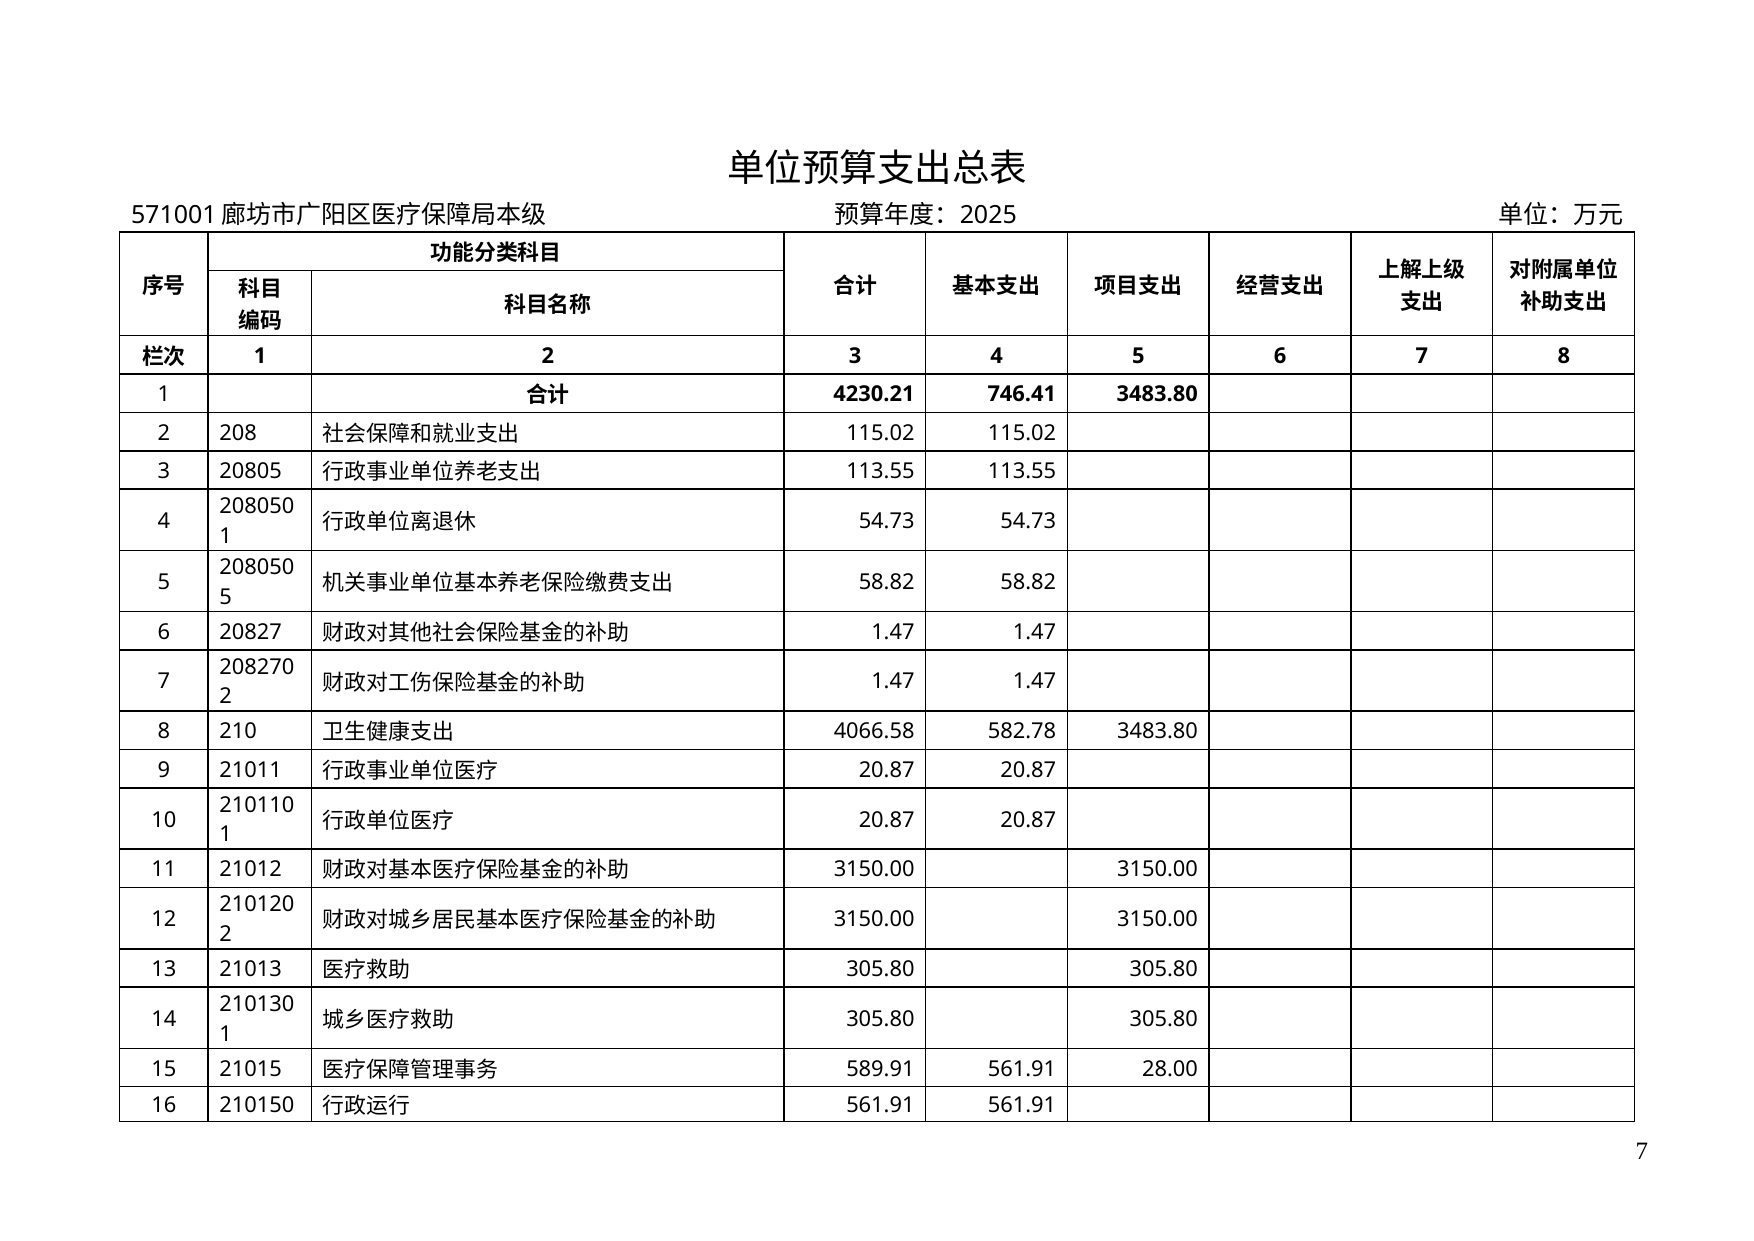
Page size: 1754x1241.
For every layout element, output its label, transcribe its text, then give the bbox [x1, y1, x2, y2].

table_cell 功能分类科目 [209, 233, 783, 270]
table_cell 561.91 [785, 1087, 925, 1121]
table_cell [1493, 988, 1634, 1047]
table_cell 2 [120, 413, 207, 450]
table_cell 财政对其他社会保险基金的补助 [312, 612, 783, 649]
table_cell [1493, 850, 1634, 887]
table_cell [1493, 1049, 1634, 1086]
table_cell 20.87 [785, 750, 925, 787]
table_cell 经营支出 [1210, 233, 1350, 334]
table_cell [1493, 651, 1634, 710]
table_cell 行政运行 [312, 1087, 783, 1121]
table_cell [1352, 712, 1492, 749]
table_cell 113.55 [785, 452, 925, 488]
table_cell [1068, 750, 1208, 787]
table_cell 589.91 [785, 1049, 925, 1086]
table_cell 2 [312, 336, 783, 373]
table_cell 20.87 [785, 789, 925, 848]
table_cell 行政事业单位养老支出 [312, 452, 783, 488]
table_cell 561.91 [926, 1087, 1067, 1121]
table_cell 7 [120, 651, 207, 710]
table_cell 4066.58 [785, 712, 925, 749]
table_cell 3483.80 [1068, 375, 1208, 411]
table_cell 3150.00 [1068, 850, 1208, 887]
table_cell [1352, 888, 1492, 948]
table_cell 11 [120, 850, 207, 887]
table_cell 1.47 [926, 651, 1067, 710]
table_cell 5 [1068, 336, 1208, 373]
table_cell [1210, 950, 1350, 986]
table_cell [1210, 1049, 1350, 1086]
text 单位预算支出总表 [106, 142, 1648, 193]
table_cell 财政对工伤保险基金的补助 [312, 651, 783, 710]
table_header 571001廊坊市广阳区医疗保障局本级 [120, 195, 783, 231]
table_cell 财政对基本医疗保险基金的补助 [312, 850, 783, 887]
table_cell [1493, 551, 1634, 611]
table_cell 10 [120, 789, 207, 848]
table_cell 210 [209, 712, 311, 749]
table_cell 1 [120, 375, 207, 411]
table_cell 2101501 [209, 1087, 311, 1121]
table_cell 305.80 [785, 988, 925, 1047]
table_cell [1210, 850, 1350, 887]
table_cell 561.91 [926, 1049, 1067, 1086]
table_cell 1 [209, 336, 311, 373]
table_cell 6 [120, 612, 207, 649]
table_cell [1068, 490, 1208, 549]
table_cell 14 [120, 988, 207, 1047]
table_cell [1352, 612, 1492, 649]
table_cell 合计 [312, 375, 783, 411]
table_cell 5 [120, 551, 207, 611]
table_cell 305.80 [1068, 950, 1208, 986]
table_cell 16 [120, 1087, 207, 1121]
table_cell 54.73 [785, 490, 925, 549]
table_cell 113.55 [926, 452, 1067, 488]
table_cell 6 [1210, 336, 1350, 373]
table_cell [1068, 452, 1208, 488]
table_cell [1493, 750, 1634, 787]
table_cell [1352, 490, 1492, 549]
table_cell 2101101 [209, 789, 311, 848]
table_cell [1210, 452, 1350, 488]
table_cell 305.80 [1068, 988, 1208, 1047]
table_cell 合计 [785, 233, 925, 334]
table_cell [1493, 950, 1634, 986]
table_cell [1210, 750, 1350, 787]
table_cell 20.87 [926, 789, 1067, 848]
table_cell 社会保障和就业支出 [312, 413, 783, 450]
table_cell 13 [120, 950, 207, 986]
table_cell 2101301 [209, 988, 311, 1047]
table_cell [1352, 750, 1492, 787]
table_cell [1352, 1049, 1492, 1086]
table_cell 582.78 [926, 712, 1067, 749]
table_cell 3 [785, 336, 925, 373]
table_cell [1352, 1087, 1492, 1121]
table_cell 对附属单位补助支出 [1493, 233, 1634, 334]
table_cell 208 [209, 413, 311, 450]
table_header 单位：万元 [1068, 195, 1634, 231]
table_cell 746.41 [926, 375, 1067, 411]
table_cell [1493, 375, 1634, 411]
table_cell 21013 [209, 950, 311, 986]
table_cell [1493, 612, 1634, 649]
table_cell 12 [120, 888, 207, 948]
table_cell [1068, 551, 1208, 611]
table_cell [1352, 375, 1492, 411]
table_cell 卫生健康支出 [312, 712, 783, 749]
table_cell [1352, 789, 1492, 848]
table_header 预算年度：2025 [785, 195, 1067, 231]
table_cell [1210, 612, 1350, 649]
table_cell 115.02 [785, 413, 925, 450]
table_cell 115.02 [926, 413, 1067, 450]
table_cell [1210, 888, 1350, 948]
table_cell [1210, 988, 1350, 1047]
table_cell 序号 [120, 233, 207, 334]
table_cell 8 [1493, 336, 1634, 373]
table_cell 栏次 [120, 336, 207, 373]
table_cell 8 [120, 712, 207, 749]
table_cell [926, 988, 1067, 1047]
table_cell 1.47 [926, 612, 1067, 649]
table_cell [1352, 988, 1492, 1047]
table_cell [1493, 888, 1634, 948]
table_cell [1352, 452, 1492, 488]
table_cell 科目 编码 [209, 271, 311, 334]
table_cell [1068, 789, 1208, 848]
table_cell [1352, 413, 1492, 450]
table_cell [1493, 413, 1634, 450]
table_cell 基本支出 [926, 233, 1067, 334]
table_cell [1068, 612, 1208, 649]
table_cell 20827 [209, 612, 311, 649]
table_cell [1068, 651, 1208, 710]
table_cell 9 [120, 750, 207, 787]
table_cell 58.82 [785, 551, 925, 611]
table_cell [1493, 452, 1634, 488]
table_cell 1.47 [785, 651, 925, 710]
table_cell [209, 375, 311, 411]
table_cell 58.82 [926, 551, 1067, 611]
table_cell [1352, 551, 1492, 611]
table_cell 21015 [209, 1049, 311, 1086]
table_cell [1493, 789, 1634, 848]
table_cell 3150.00 [785, 888, 925, 948]
table_cell 科目名称 [312, 271, 783, 334]
table_cell 2101202 [209, 888, 311, 948]
table_cell [1352, 950, 1492, 986]
table_cell 3150.00 [1068, 888, 1208, 948]
table_cell [926, 950, 1067, 986]
table_cell 20.87 [926, 750, 1067, 787]
table_cell [1210, 551, 1350, 611]
table_cell [1352, 850, 1492, 887]
table_cell 2080501 [209, 490, 311, 549]
table_cell [1352, 651, 1492, 710]
table_cell [1210, 1087, 1350, 1121]
table_cell [1210, 712, 1350, 749]
table_cell [926, 850, 1067, 887]
table_cell [1210, 490, 1350, 549]
table_cell 54.73 [926, 490, 1067, 549]
table_cell 4230.21 [785, 375, 925, 411]
table_cell [1210, 375, 1350, 411]
table_cell 3483.80 [1068, 712, 1208, 749]
table_cell 上解上级 支出 [1352, 233, 1492, 334]
table_cell [1068, 1087, 1208, 1121]
table_cell 2080505 [209, 551, 311, 611]
table_cell 行政事业单位医疗 [312, 750, 783, 787]
table_cell [1493, 1087, 1634, 1121]
table_cell 7 [1352, 336, 1492, 373]
table_cell 医疗救助 [312, 950, 783, 986]
table_cell 28.00 [1068, 1049, 1208, 1086]
table_cell [1210, 651, 1350, 710]
table_cell [1210, 413, 1350, 450]
table_cell [1210, 789, 1350, 848]
table_cell [1493, 712, 1634, 749]
table_cell 机关事业单位基本养老保险缴费支出 [312, 551, 783, 611]
table_cell 3 [120, 452, 207, 488]
table_cell 2082702 [209, 651, 311, 710]
table_cell 4 [926, 336, 1067, 373]
table_cell [1493, 490, 1634, 549]
table_cell 1.47 [785, 612, 925, 649]
table_cell 20805 [209, 452, 311, 488]
table_cell 3150.00 [785, 850, 925, 887]
table_cell 305.80 [785, 950, 925, 986]
table_cell 4 [120, 490, 207, 549]
table_cell [1068, 413, 1208, 450]
table_cell 行政单位医疗 [312, 789, 783, 848]
table_cell 21012 [209, 850, 311, 887]
table_cell 行政单位离退休 [312, 490, 783, 549]
table_cell 21011 [209, 750, 311, 787]
table_cell 15 [120, 1049, 207, 1086]
table_cell 项目支出 [1068, 233, 1208, 334]
table_cell 财政对城乡居民基本医疗保险基金的补助 [312, 888, 783, 948]
table_cell [926, 888, 1067, 948]
table_cell 城乡医疗救助 [312, 988, 783, 1047]
table_cell 医疗保障管理事务 [312, 1049, 783, 1086]
